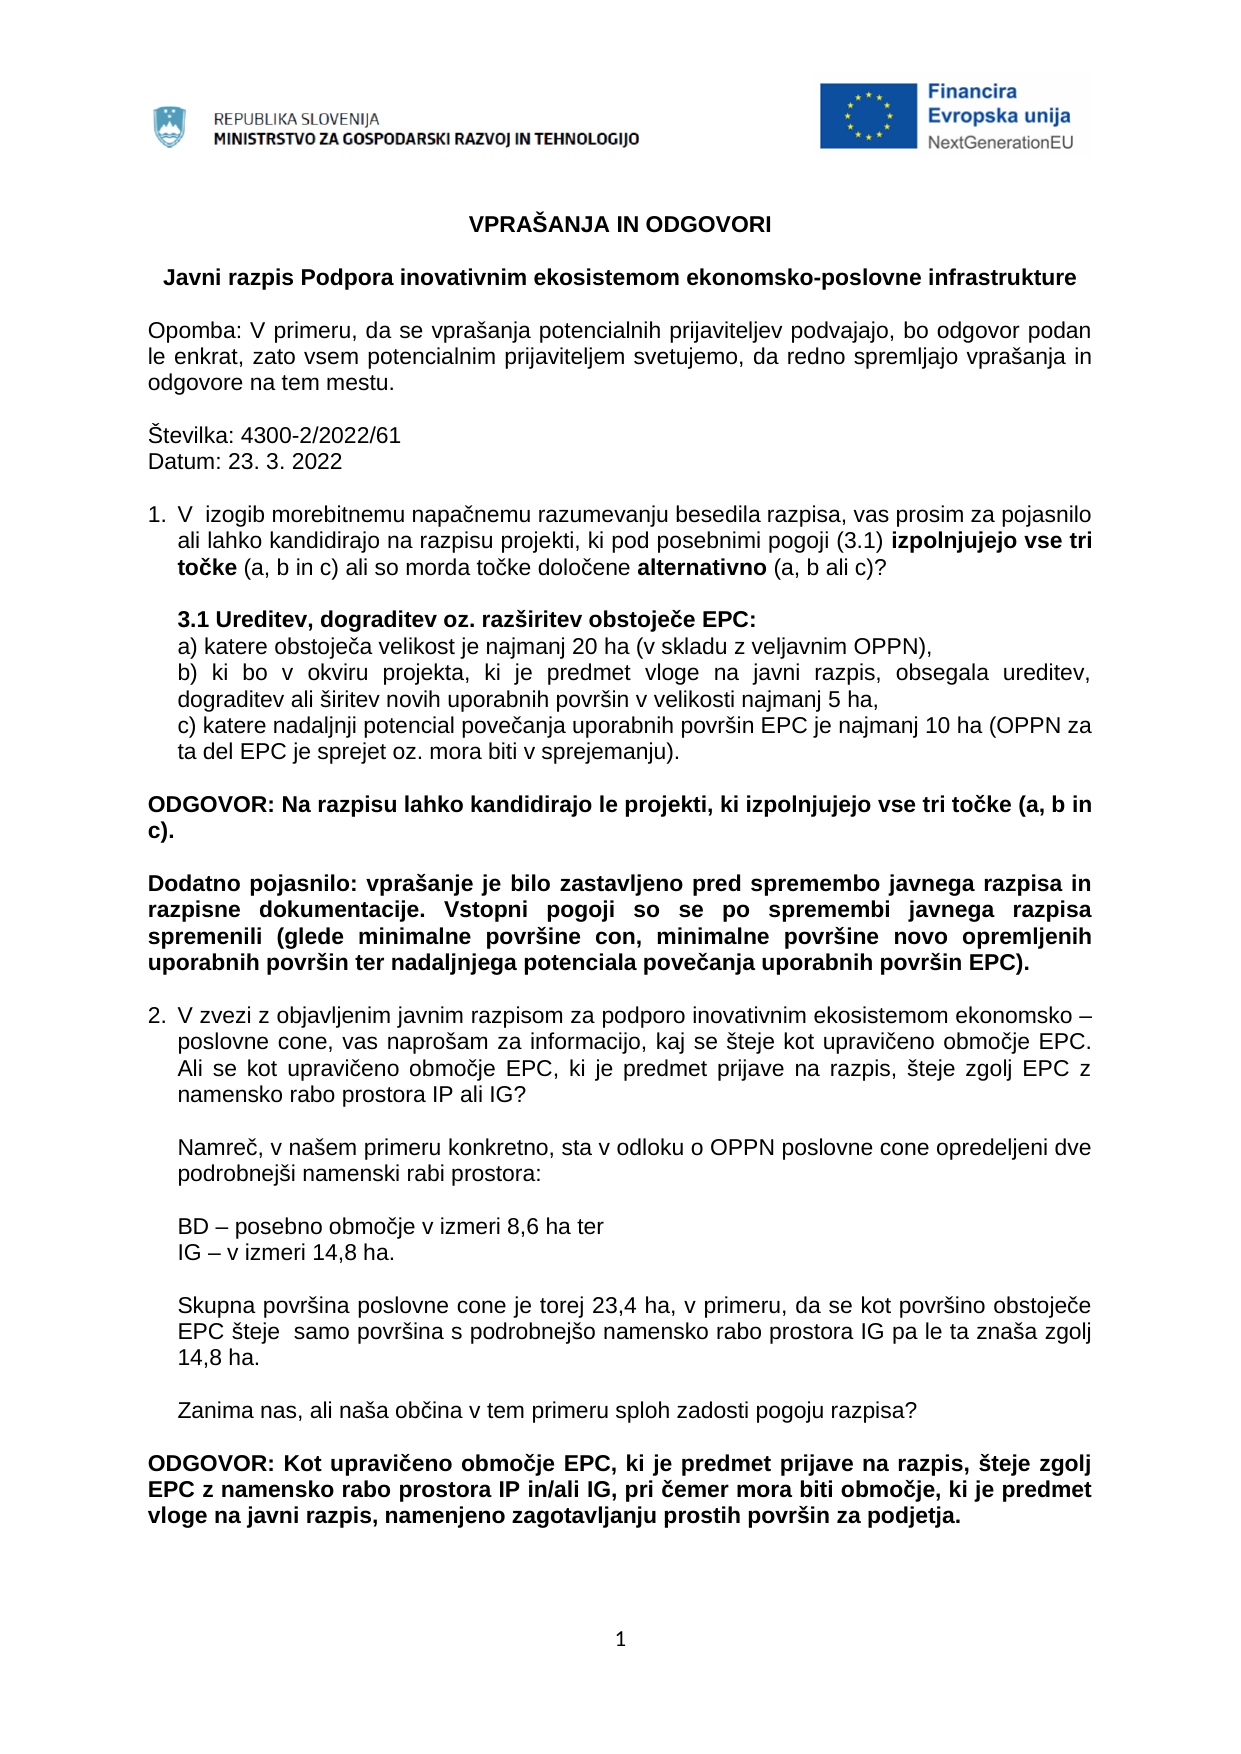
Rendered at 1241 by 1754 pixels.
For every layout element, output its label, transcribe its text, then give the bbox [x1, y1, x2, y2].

list Namreč, v našem primeru konkretno, sta v odloku o OPPN poslovne cone opredeljeni dve podrobnejši namenski rabi prostora: [177, 1133, 1093, 1186]
text Dodatno pojasnilo: vprašanje je bilo zastavljeno pred spremembo javnega razpisa in razpisne dokumentacije. Vstopni pogoji so se po spremembi javnega razpisa spremenili (glede minimalne površine con, minimalne površine novo opremljenih uporabnih površin ter nadaljnjega potenciala povečanja uporabnih površin EPC). [148, 870, 1093, 975]
list V zvezi z objavljenim javnim razpisom za podporo inovativnim ekosistemom ekonomsko – poslovne cone, vas naprošam za informacijo, kaj se šteje kot upravičeno območje EPC. Ali se kot upravičeno območje EPC, ki je predmet prijave na razpis, šteje zgolj EPC z namensko rabo prostora IP ali IG? [148, 1002, 1093, 1107]
text Javni razpis Podpora inovativnim ekosistemom ekonomsko-poslovne infrastrukture [148, 264, 1093, 290]
list a) katere obstoječa velikost je najmanj 20 ha (v skladu z veljavnim OPPN), [177, 633, 1093, 659]
list Datum: 23. 3. 2022 [148, 448, 1093, 475]
text VPRAŠANJA IN ODGOVORI [148, 211, 1093, 237]
text ODGOVOR: Kot upravičeno območje EPC, ki je predmet prijave na razpis, šteje zgolj EPC z namensko rabo prostora IP in/ali IG, pri čemer mora biti območje, ki je predmet vloge na javni razpis, namenjeno zagotavljanju prostih površin za podjetja. [148, 1450, 1093, 1529]
list c) katere nadaljnji potencial povečanja uporabnih površin EPC je najmanj 10 ha (OPPN za ta del EPC je sprejet oz. mora biti v sprejemanju). [177, 712, 1093, 764]
list Številka: 4300-2/2022/61 [148, 422, 1093, 448]
list BD – posebno območje v izmeri 8,6 ha ter [177, 1213, 1093, 1239]
picture [147, 99, 659, 157]
list Skupna površina poslovne cone je torej 23,4 ha, v primeru, da se kot površino obstoječe EPC šteje samo površina s podrobnejšo namensko rabo prostora IG pa le ta znaša zgolj 14,8 ha. [177, 1292, 1093, 1371]
list b) ki bo v okviru projekta, ki je predmet vloge na javni razpis, obsegala ureditev, dograditev ali širitev novih uporabnih površin v velikosti najmanj 5 ha, [177, 659, 1093, 712]
text ODGOVOR: Na razpisu lahko kandidirajo le projekti, ki izpolnjujejo vse tri točke (a, b in c). [148, 791, 1093, 844]
list Zanima nas, ali naša občina v tem primeru sploh zadosti pogoju razpisa? [177, 1397, 1093, 1423]
list V izogib morebitnemu napačnemu razumevanju besedila razpisa, vas prosim za pojasnilo ali lahko kandidirajo na razpisu projekti, ki pod posebnimi pogoji (3.1) izpolnjujejo vse tri točke (a, b in c) ali so morda točke določene alternativno (a, b ali c)? [148, 501, 1093, 580]
list IG – v izmeri 14,8 ha. [177, 1239, 1093, 1265]
picture [813, 73, 1092, 157]
list Opomba: V primeru, da se vprašanja potencialnih prijaviteljev podvajajo, bo odgovor podan le enkrat, zato vsem potencialnim prijaviteljem svetujemo, da redno spremljajo vprašanja in odgovore na tem mestu. [148, 317, 1093, 396]
list 3.1 Ureditev, dograditev oz. razširitev obstoječe EPC: [177, 606, 1093, 633]
